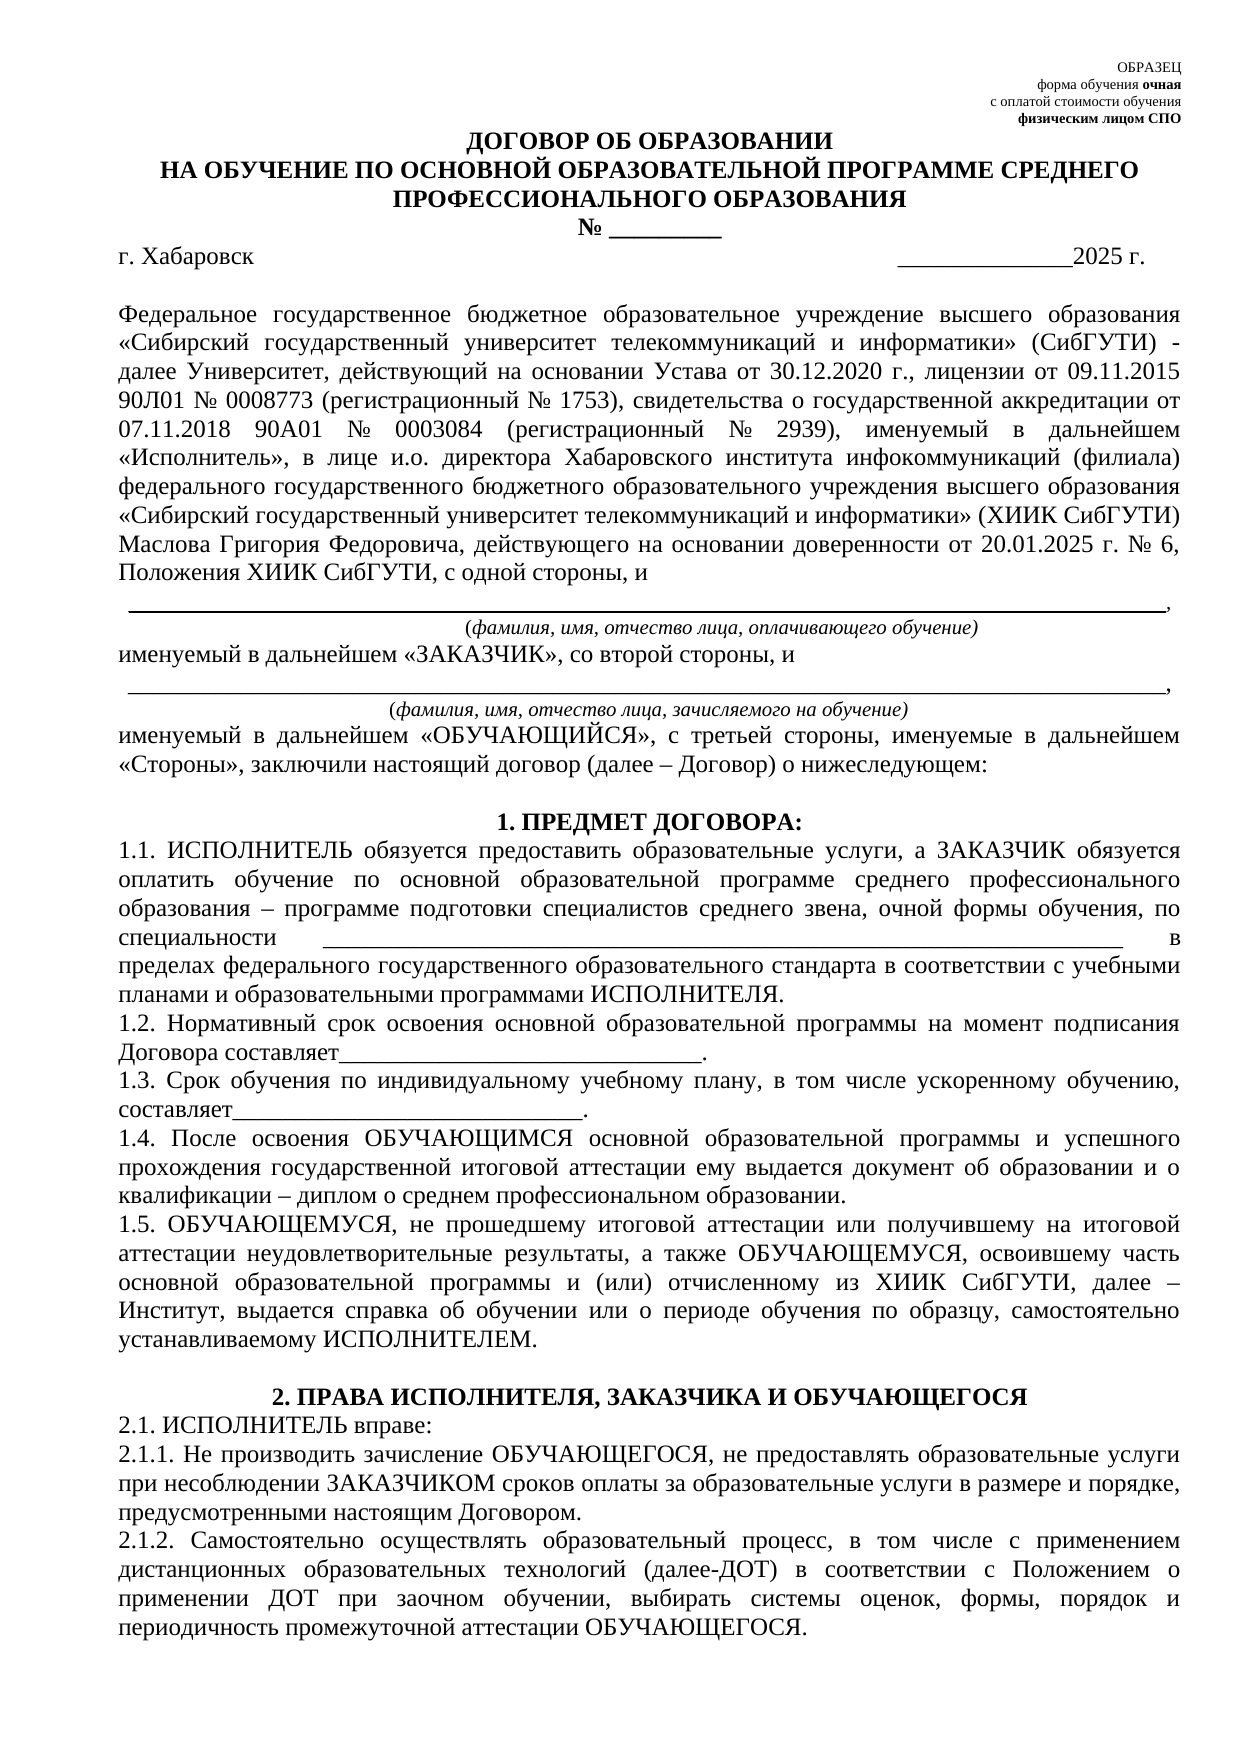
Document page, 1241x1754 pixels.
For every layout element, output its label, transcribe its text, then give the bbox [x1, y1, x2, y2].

text ОБРАЗЕЦ [118, 59, 1181, 76]
text 1.5. ОБУЧАЮЩЕМУСЯ, не прошедшему итоговой аттестации или получившему на итоговой аттестации неудовлетворительные результаты, а также ОБУЧАЮЩЕМУСЯ, освоившему часть основной образовательной программы и (или) отчисленному из ХИИК СибГУТИ, далее – Институт, выдается справка об обучении или о периоде обучения по образцу, самостоятельно устанавливаемому ИСПОЛНИТЕЛЕМ. [118, 1209, 1181, 1353]
text Федеральное государственное бюджетное образовательное учреждение высшего образования «Сибирский государственный университет телекоммуникаций и информатики» (СибГУТИ) - далее Университет, действующий на основании Устава от 30.12.2020 г., лицензии от 09.11.2015 90Л01 № 0008773 (регистрационный № 1753), свидетельства о государственной аккредитации от 07.11.2018 90А01 № 0003084 (регистрационный № 2939), именуемый в дальнейшем «Исполнитель», в лице и.о. директора Хабаровского института инфокоммуникаций (филиала) федерального государственного бюджетного образовательного учреждения высшего образования «Сибирский государственный университет телекоммуникаций и информатики» (ХИИК СибГУТИ) Маслова Григория Федоровича, действующего на основании доверенности от 20.01.2025 г. № 6, Положения ХИИК СибГУТИ, с одной стороны, и [118, 299, 1181, 586]
text 1. ПРЕДМЕТ ДОГОВОРА: [118, 807, 1181, 836]
text с оплатой стоимости обучения [118, 93, 1181, 109]
text именуемый в дальнейшем «ОБУЧАЮЩИЙСЯ», с третьей стороны, именуемые в дальнейшем «Стороны», заключили настоящий договор (далее – Договор) о нижеследующем: [118, 721, 1181, 778]
text 2.1.1. Не производить зачисление ОБУЧАЮЩЕГОСЯ, не предоставлять образовательные услуги при несоблюдении ЗАКАЗЧИКОМ сроков оплаты за образовательные услуги в размере и порядке, предусмотренными настоящим Договором. [118, 1439, 1181, 1526]
text форма обучения очная [118, 76, 1181, 93]
text 1.1. ИСПОЛНИТЕЛЬ обязуется предоставить образовательные услуги, а ЗАКАЗЧИК обязуется оплатить обучение по основной образовательной программе среднего профессионального образования – программе подготовки специалистов среднего звена, очной формы обучения, по специальности ________________________________________________________________ в пределах федерального государственного образовательного стандарта в соответствии с учебными планами и образовательными программами ИСПОЛНИТЕЛЯ. [118, 836, 1181, 1008]
text 1.3. Срок обучения по индивидуальному учебному плану, в том числе ускоренному обучению, составляет____________________________. [118, 1066, 1181, 1123]
text именуемый в дальнейшем «ЗАКАЗЧИК», со второй стороны, и [118, 639, 1181, 668]
text 2.1. ИСПОЛНИТЕЛЬ вправе: [118, 1411, 1181, 1439]
text ДОГОВОР ОБ ОБРАЗОВАНИИ [118, 126, 1181, 155]
text (фамилия, имя, отчество лица, оплачивающего обучение) [118, 615, 1181, 639]
text ___________________________________________________________________________________, [118, 668, 1181, 696]
text г. Хабаровск ______________2025 г. [118, 241, 1181, 270]
text № _________ [118, 212, 1181, 241]
text 2.1.2. Самостоятельно осуществлять образовательный процесс, в том числе с применением дистанционных образовательных технологий (далее-ДОТ) в соответствии с Положением о применении ДОТ при заочном обучении, выбирать системы оценок, формы, порядок и периодичность промежуточной аттестации ОБУЧАЮЩЕГОСЯ. [118, 1526, 1181, 1641]
text НА ОБУЧЕНИЕ ПО ОСНОВНОЙ ОБРАЗОВАТЕЛЬНОЙ ПРОГРАММЕ СРЕДНЕГО ПРОФЕССИОНАЛЬНОГО ОБРАЗОВАНИЯ [118, 155, 1181, 212]
text 1.4. После освоения ОБУЧАЮЩИМСЯ основной образовательной программы и успешного прохождения государственной итоговой аттестации ему выдается документ об образовании и о квалификации – диплом о среднем профессиональном образовании. [118, 1123, 1181, 1209]
text 1.2. Нормативный срок освоения основной образовательной программы на момент подписания Договора составляет_____________________________. [118, 1008, 1181, 1066]
text 2. ПРАВА ИСПОЛНИТЕЛЯ, ЗАКАЗЧИКА И ОБУЧАЮЩЕГОСЯ [118, 1382, 1181, 1411]
text (фамилия, имя, отчество лица, зачисляемого на обучение) [118, 696, 1181, 721]
text ___________________________________________________________________________________, [118, 586, 1181, 615]
text физическим лицом СПО [118, 109, 1181, 126]
